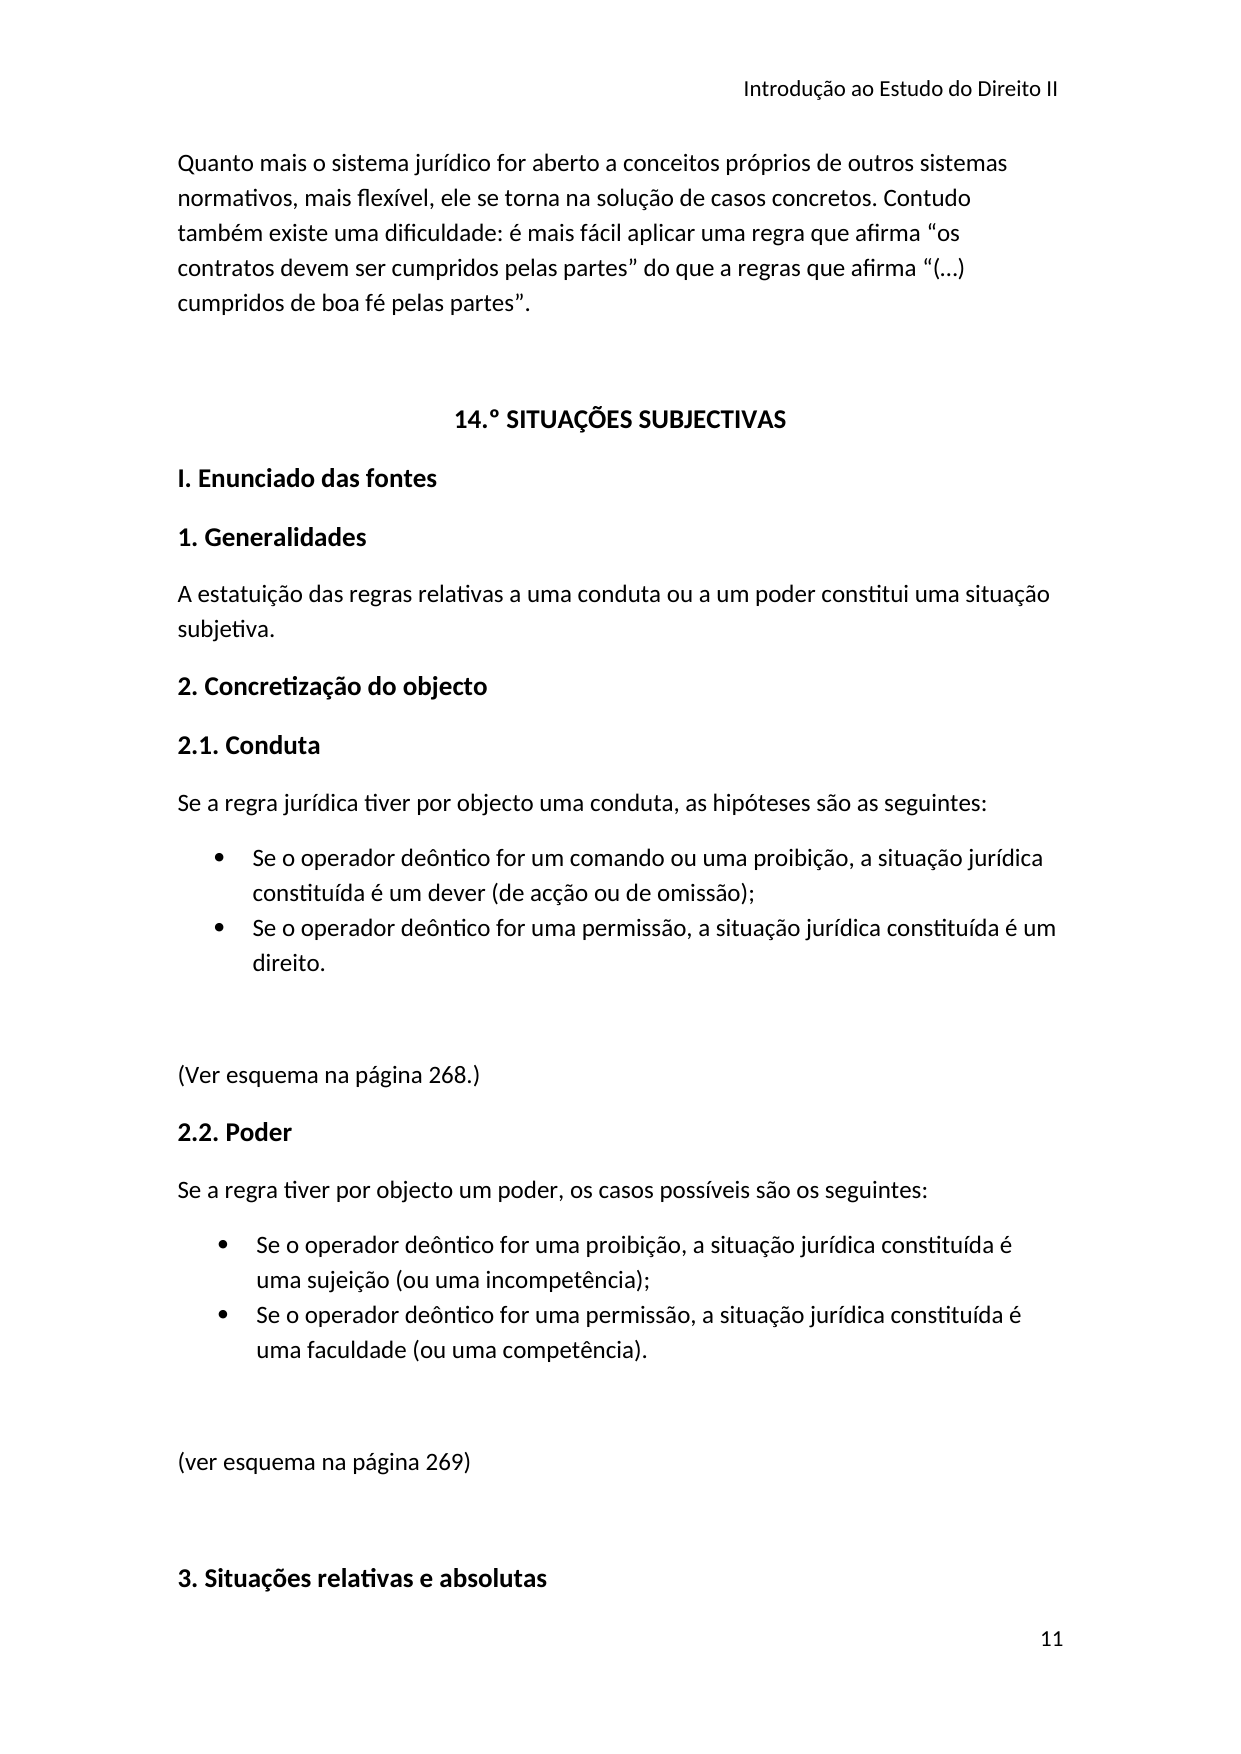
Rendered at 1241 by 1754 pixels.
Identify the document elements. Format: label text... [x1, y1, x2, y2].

text 14.º SITUAÇÕES SUBJECTIVAS [177, 402, 1063, 435]
text 3. Situações relativas e absolutas [177, 1561, 1063, 1594]
list Se o operador deôntico for uma permissão, a situação jurídica constituída é um direito. [215, 913, 1063, 978]
text Quanto mais o sistema jurídico for aberto a conceitos próprios de outros sistemas normativos, mais flexível, ele se torna na solução de casos concretos. Contudo também existe uma dificuldade: é mais fácil aplicar uma regra que afirma “os contratos devem ser cumpridos pelas partes” do que a regras que afirma “(…) cumpridos de boa fé pelas partes”. [177, 148, 1063, 318]
text 1. Generalidades [177, 520, 1063, 553]
text 2. Concretização do objecto [177, 669, 1063, 702]
text A estatuição das regras relativas a uma conduta ou a um poder constitui uma situação subjetiva. [177, 578, 1063, 644]
text 2.2. Poder [177, 1115, 1063, 1148]
list Se o operador deôntico for uma proibição, a situação jurídica constituída é uma sujeição (ou uma incompetência); [219, 1230, 1063, 1295]
text 2.1. Conduta [177, 728, 1063, 761]
text Se a regra tiver por objecto um poder, os casos possíveis são os seguintes: [177, 1174, 1063, 1204]
text (ver esquema na página 269) [177, 1446, 1063, 1477]
list Se o operador deôntico for um comando ou uma proibição, a situação jurídica constituída é um dever (de acção ou de omissão); [215, 843, 1063, 908]
text (Ver esquema na página 268.) [177, 1059, 1063, 1090]
text I. Enunciado das fontes [177, 461, 1063, 494]
list Se o operador deôntico for uma permissão, a situação jurídica constituída é uma faculdade (ou uma competência). [219, 1300, 1063, 1365]
text Se a regra jurídica tiver por objecto uma conduta, as hipóteses são as seguintes: [177, 787, 1063, 817]
